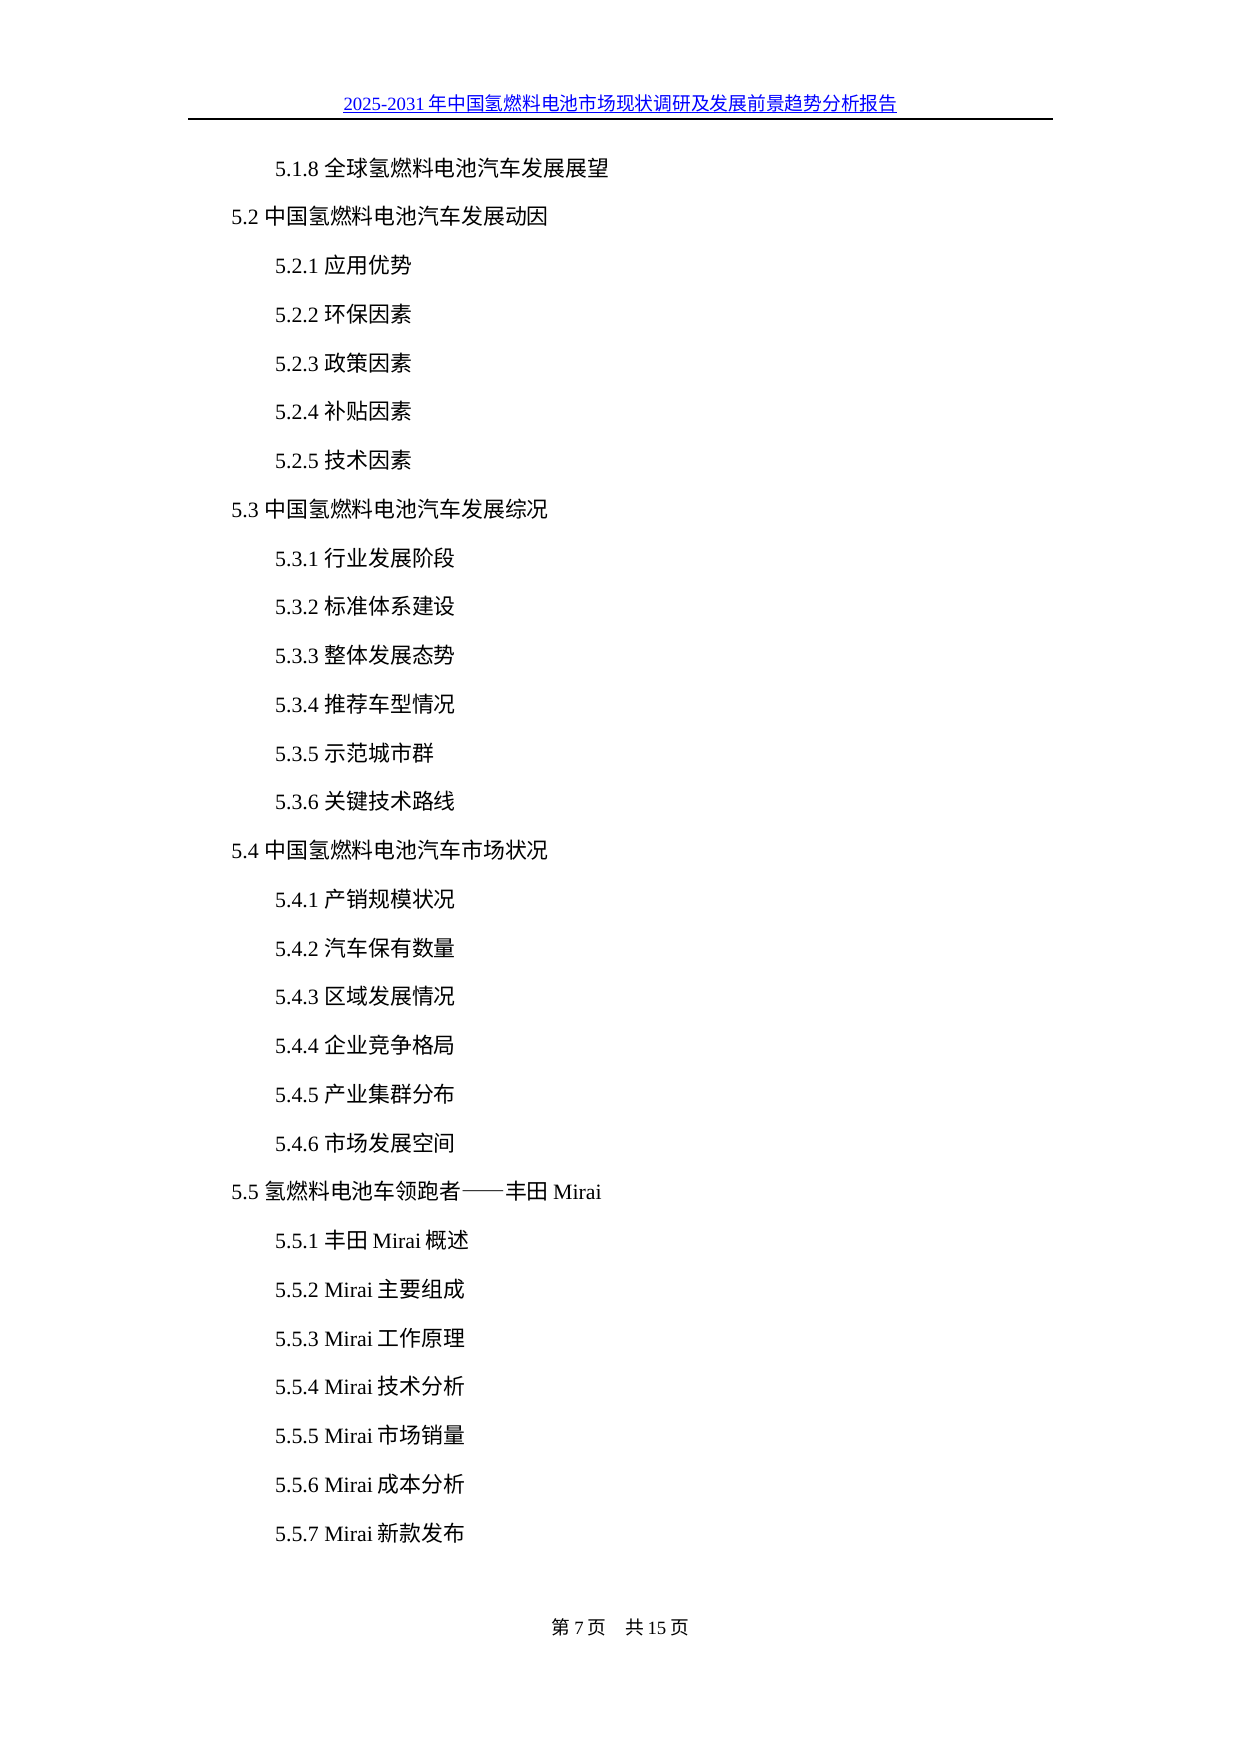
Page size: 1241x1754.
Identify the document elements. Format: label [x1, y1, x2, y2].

text [187, 150, 1053, 1548]
